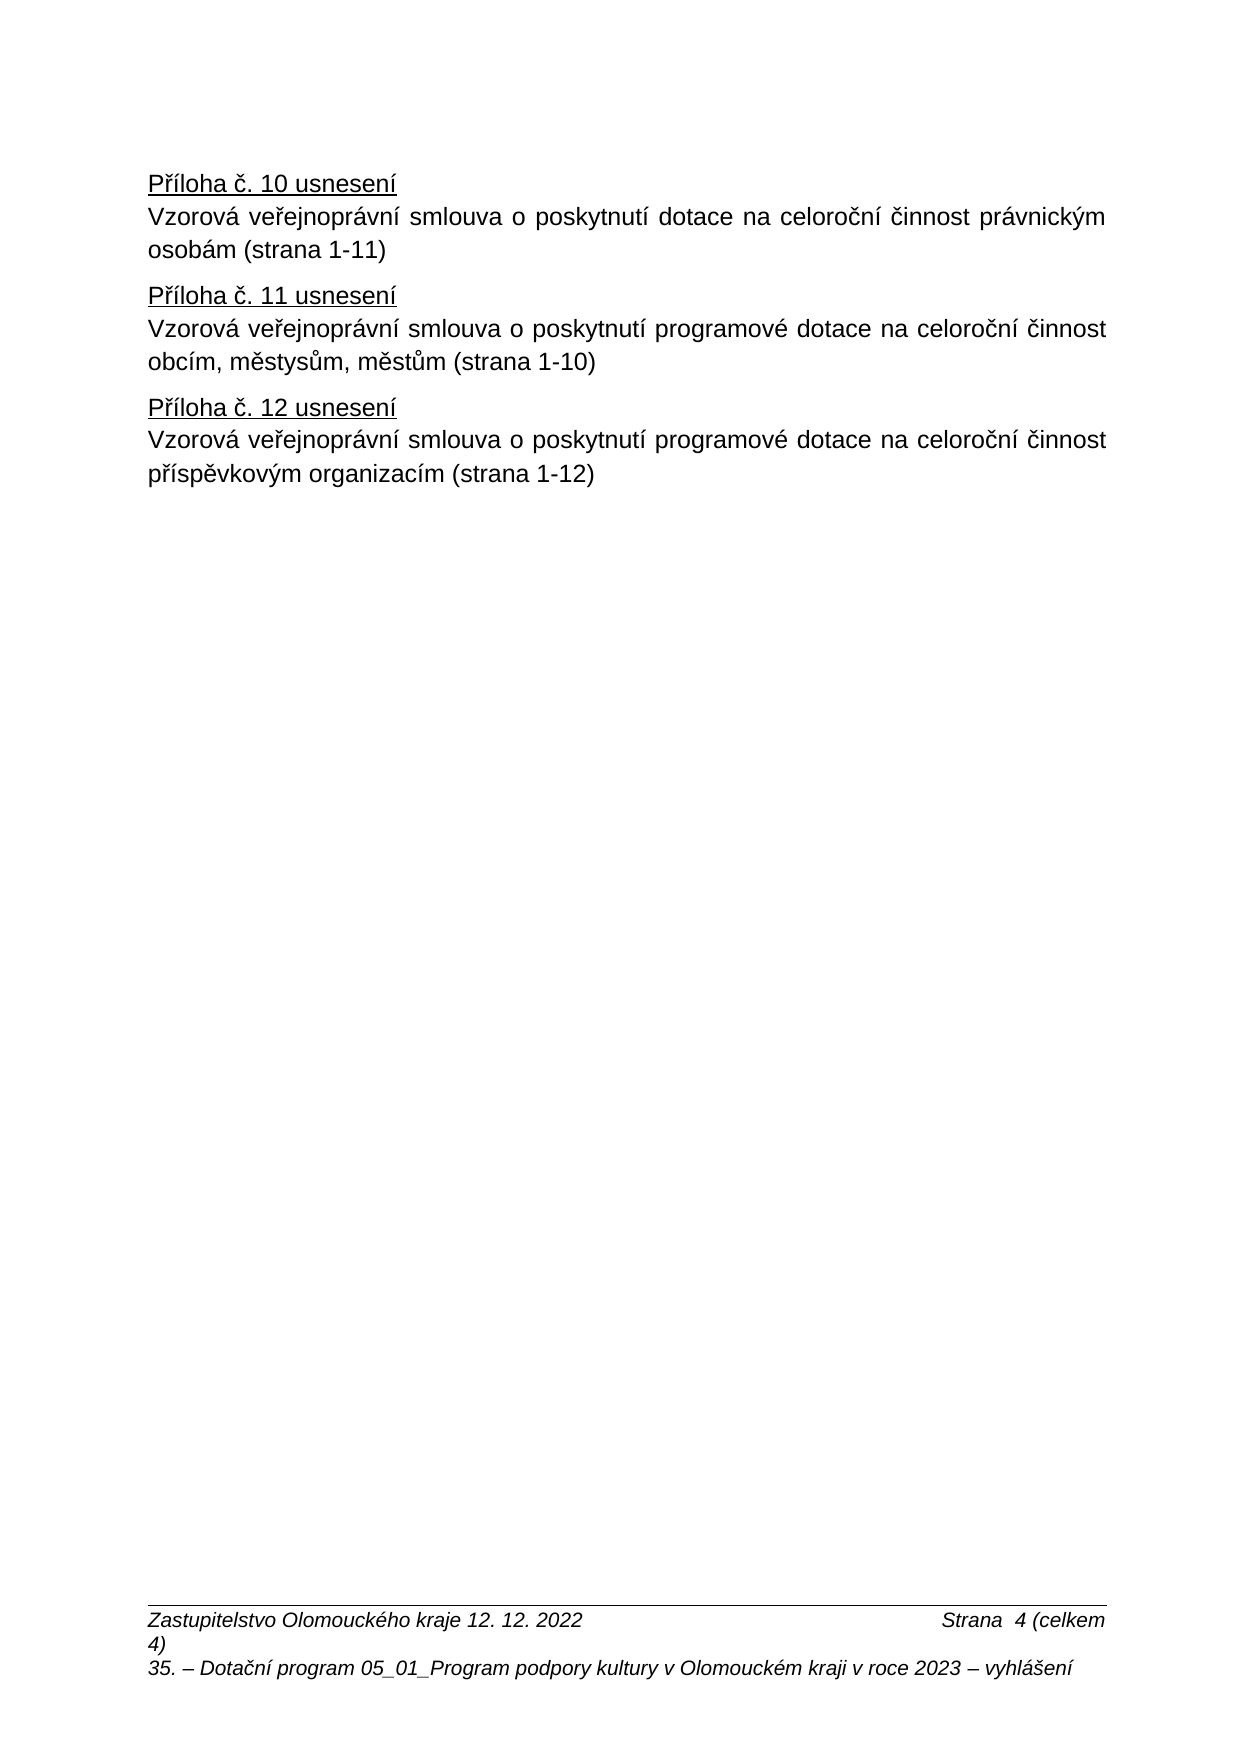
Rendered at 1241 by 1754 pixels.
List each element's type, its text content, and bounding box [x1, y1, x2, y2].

list Vzorová veřejnoprávní smlouva o poskytnutí programové dotace na celoroční činnost obcím, městysům, městům (strana 1-10) [148, 314, 1107, 376]
list Vzorová veřejnoprávní smlouva o poskytnutí dotace na celoroční činnost právnickým osobám (strana 1-11) [148, 202, 1107, 264]
list Příloha č. 10 usnesení [148, 169, 1107, 198]
list Vzorová veřejnoprávní smlouva o poskytnutí programové dotace na celoroční činnost příspěvkovým organizacím (strana 1-12) [148, 426, 1107, 487]
list Příloha č. 11 usnesení [148, 281, 1107, 310]
list Příloha č. 12 usnesení [148, 392, 1107, 421]
